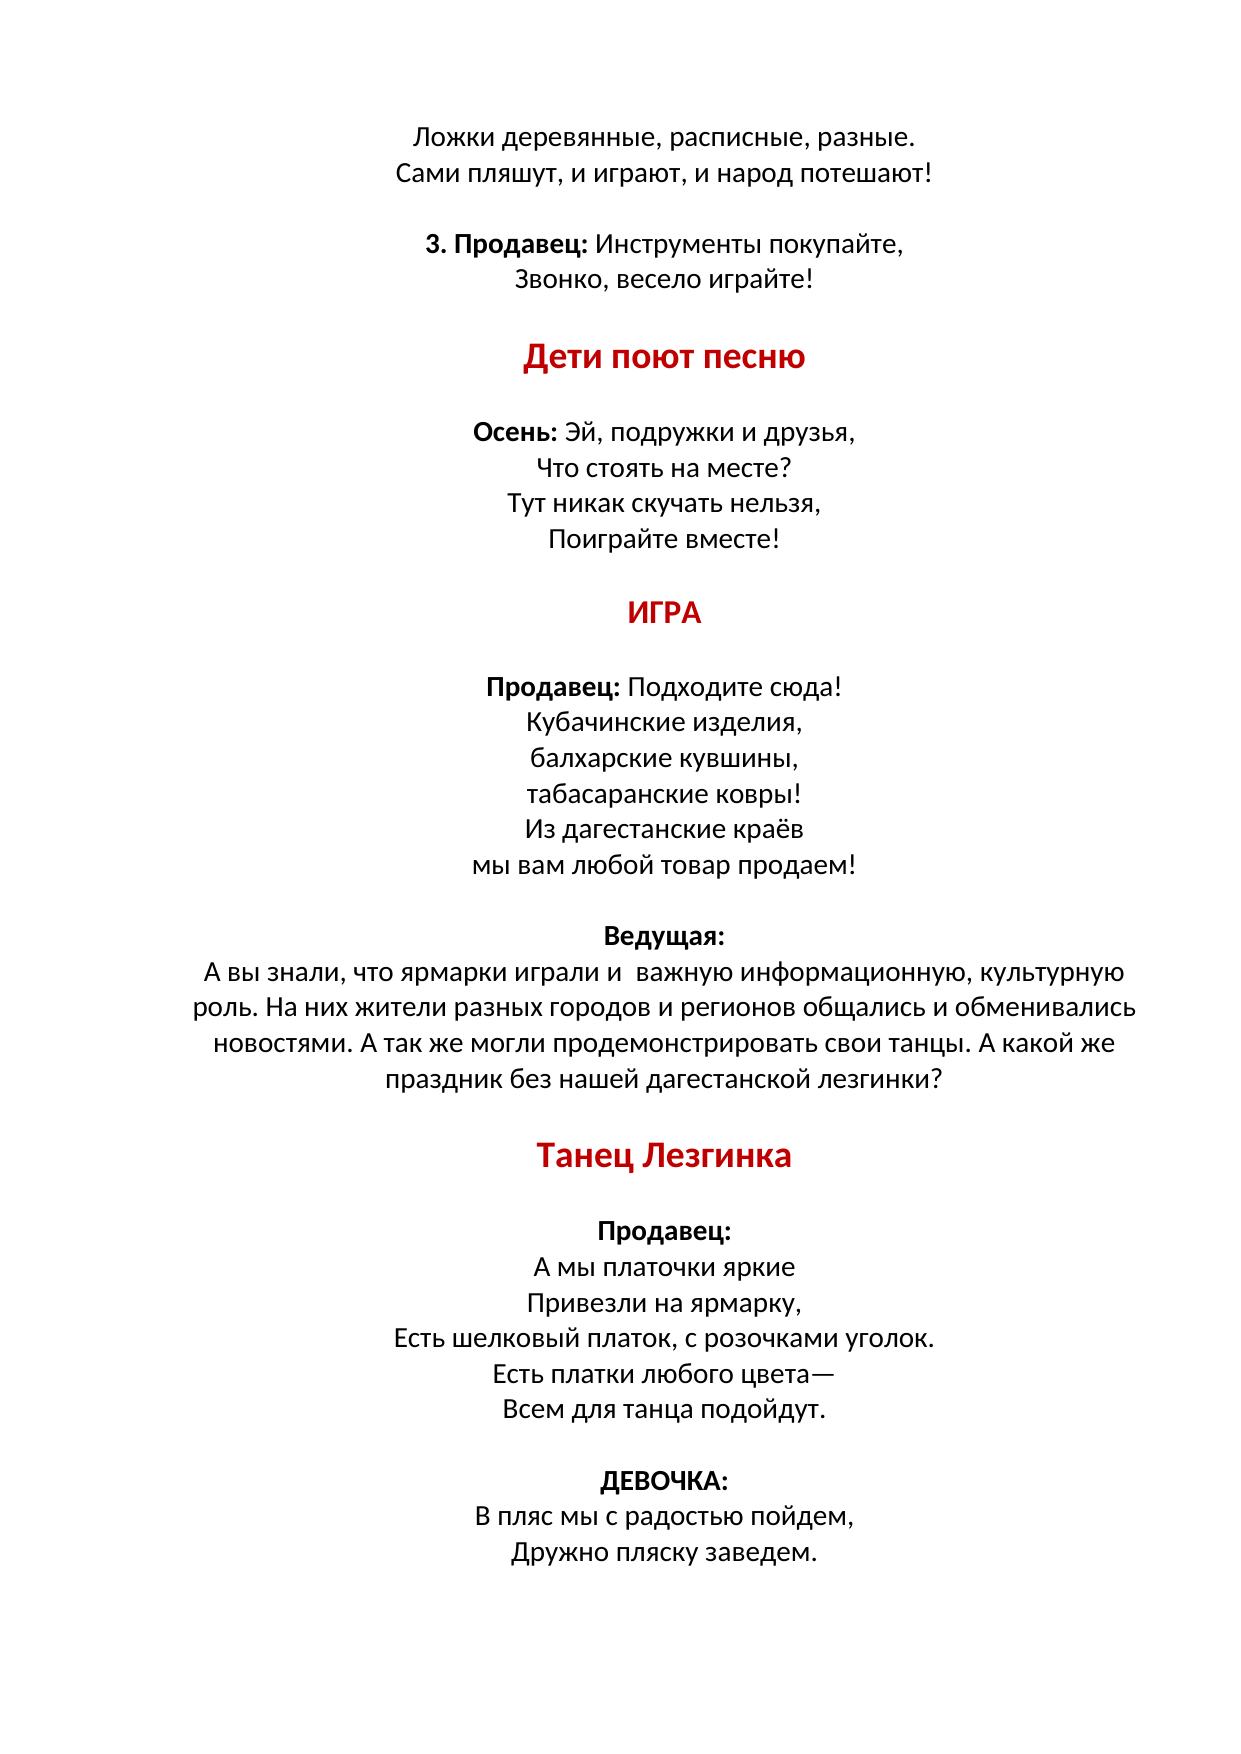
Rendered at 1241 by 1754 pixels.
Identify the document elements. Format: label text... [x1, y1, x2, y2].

text Танец Лезгинка [177, 1131, 1152, 1177]
text Дети поют песню [177, 332, 1152, 378]
text Поиграйте вместе! [177, 520, 1152, 556]
text ИГРА [177, 591, 1152, 632]
text А мы платочки яркие [177, 1248, 1152, 1284]
text Привезли на ярмарку, [177, 1284, 1152, 1319]
text мы вам любой товар продаем! [177, 846, 1152, 882]
text В пляс мы с радостью пойдем, [177, 1497, 1152, 1533]
text Сами пляшут, и играют, и народ потешают! [177, 154, 1152, 189]
text А вы знали, что ярмарки играли и важную информационную, культурную роль. На них жители разных городов и регионов общались и обменивались новостями. А так же могли продемонстрировать свои танцы. А какой же праздник без нашей дагестанской лезгинки? [177, 953, 1152, 1095]
text балхарские кувшины, [177, 739, 1152, 775]
text Продавец: Подходите сюда! [177, 668, 1152, 703]
text Кубачинские изделия, [177, 703, 1152, 739]
text Ведущая: [177, 917, 1152, 953]
text Звонко, весело играйте! [177, 261, 1152, 296]
text Есть шелковый платок, с розочками уголок. [177, 1319, 1152, 1355]
text Есть платки любого цвета— [177, 1355, 1152, 1391]
text Осень: Эй, подружки и друзья, [177, 413, 1152, 449]
text Всем для танца подойдут. [177, 1391, 1152, 1426]
text Из дагестанские краёв [177, 810, 1152, 846]
text Что стоять на месте? [177, 449, 1152, 484]
text 3. Продавец: Инструменты покупайте, [177, 225, 1152, 261]
text табасаранские ковры! [177, 775, 1152, 810]
text Дружно пляску заведем. [177, 1533, 1152, 1569]
text ДЕВОЧКА: [177, 1462, 1152, 1497]
text Тут никак скучать нельзя, [177, 484, 1152, 520]
text Продавец: [177, 1212, 1152, 1248]
text Ложки деревянные, расписные, разные. [177, 118, 1152, 154]
